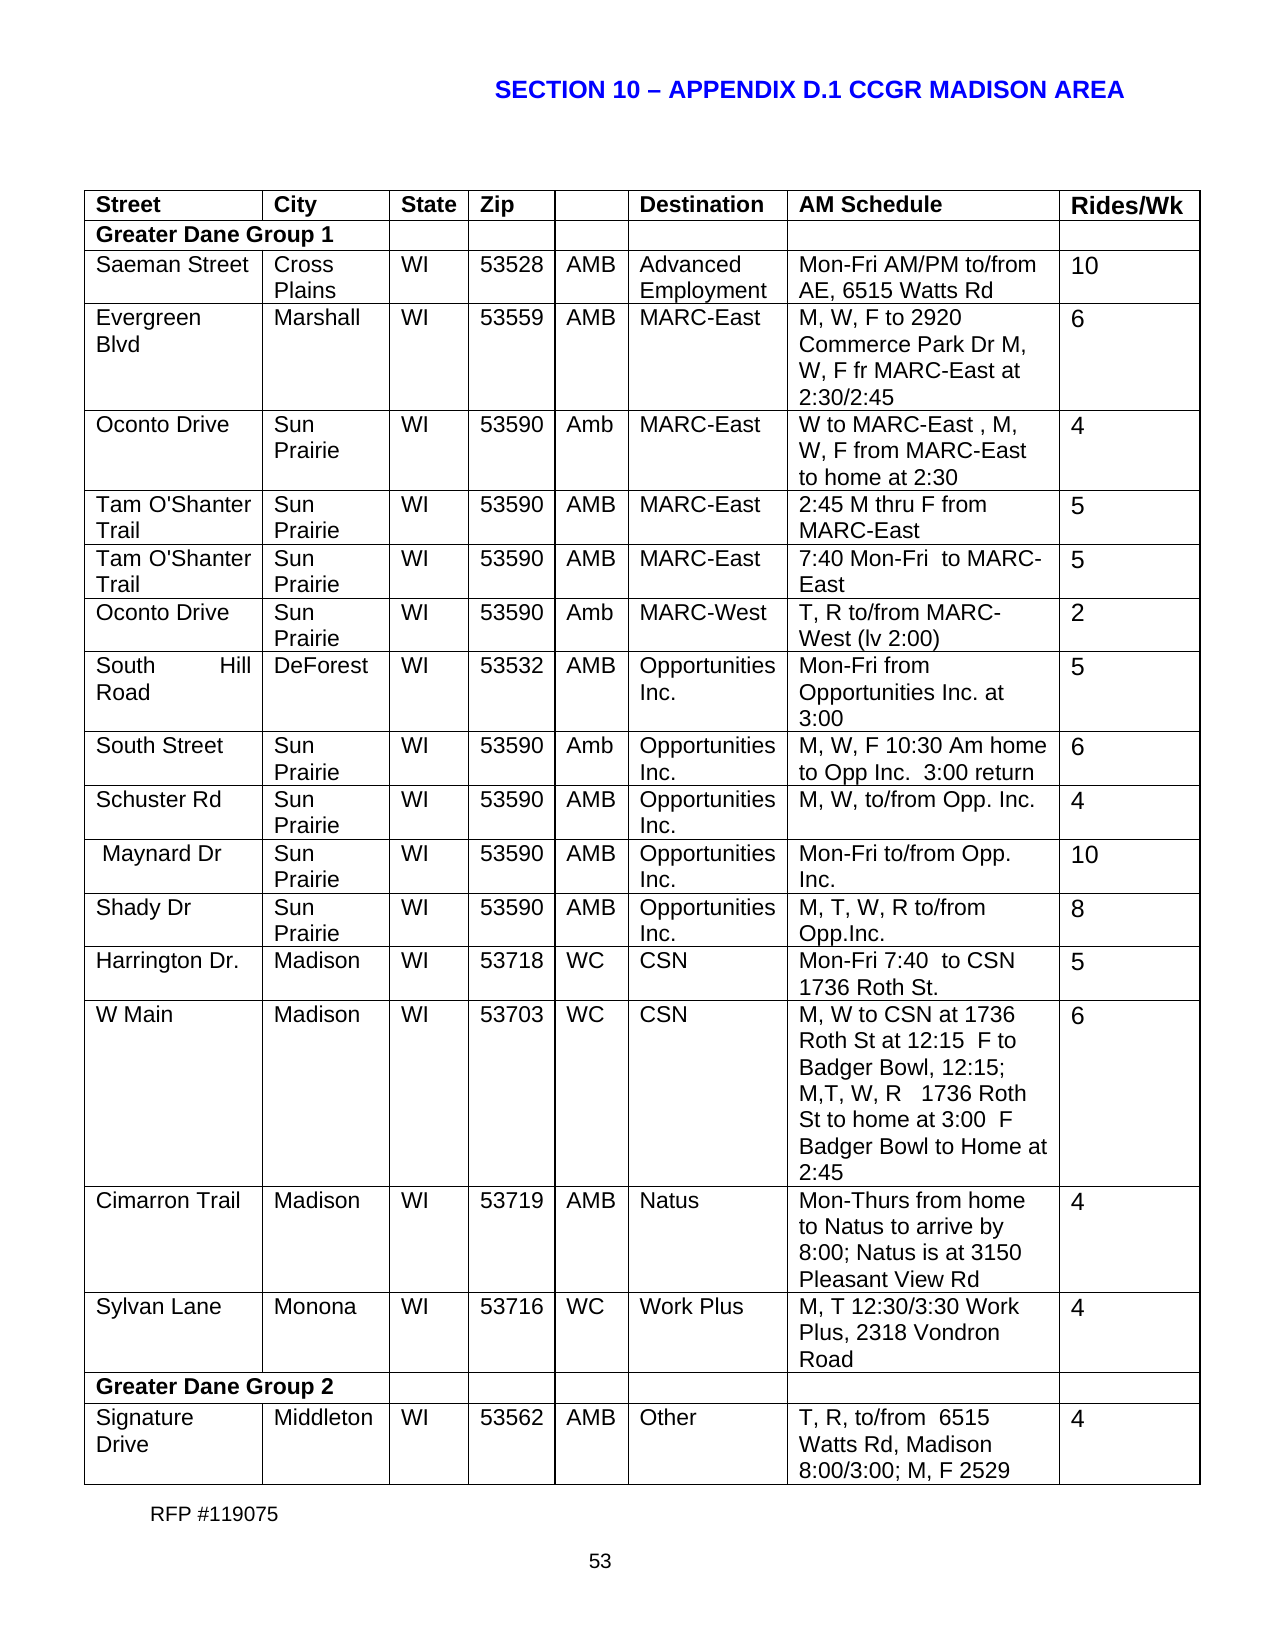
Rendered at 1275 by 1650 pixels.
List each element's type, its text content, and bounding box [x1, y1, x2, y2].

table_cell Sun Prairie [263, 411, 389, 490]
table_cell Monona [263, 1293, 389, 1372]
table_cell T, R to/from MARC-West (lv 2:00) [788, 599, 1059, 651]
table_cell CSN [629, 947, 787, 1000]
table_cell 4 [1060, 786, 1199, 839]
table_cell 53532 [469, 652, 554, 731]
table_cell [556, 1373, 628, 1403]
table_cell Amb [556, 411, 628, 490]
table_cell Amb [556, 599, 628, 651]
table_cell Mon-Thurs from home to Natus to arrive by 8:00; Natus is at 3150 Pleasant View Rd [788, 1187, 1059, 1292]
table_header State [390, 191, 468, 220]
table_cell DeForest [263, 652, 389, 731]
table_cell 53590 [469, 491, 554, 544]
table_cell AMB [556, 491, 628, 544]
table_header Rides/Wk [1060, 191, 1199, 220]
table_cell Sun Prairie [263, 894, 389, 946]
table_cell WC [556, 1293, 628, 1372]
table_cell 5 [1060, 545, 1199, 597]
table_cell 53559 [469, 304, 554, 410]
table_cell Marshall [263, 304, 389, 410]
table_cell WI [390, 411, 468, 490]
table_cell W to MARC-East , M, W, F from MARC-East to home at 2:30 [788, 411, 1059, 490]
table_cell CSN [629, 1001, 787, 1186]
table_cell WI [390, 1187, 468, 1292]
table_cell 53590 [469, 411, 554, 490]
table_cell WI [390, 894, 468, 946]
table_cell M, W, F 10:30 Am home to Opp Inc. 3:00 return [788, 732, 1059, 785]
table_cell Opportunities Inc. [629, 840, 787, 892]
table_cell Opportunities Inc. [629, 732, 787, 785]
table_cell 53590 [469, 599, 554, 651]
table_cell MARC-East [629, 304, 787, 410]
table_cell 4 [1060, 1404, 1199, 1483]
table_cell WC [556, 1001, 628, 1186]
table_cell Madison [263, 1187, 389, 1292]
table_cell South Hill Road [85, 652, 262, 731]
table_cell Tam O'Shanter Trail [85, 545, 262, 597]
table_cell WI [390, 1404, 468, 1483]
table_cell [390, 221, 468, 249]
table_cell 53590 [469, 840, 554, 892]
table_cell WI [390, 786, 468, 839]
table_cell M, W, F to 2920 Commerce Park Dr M, W, F fr MARC-East at 2:30/2:45 [788, 304, 1059, 410]
table_cell WI [390, 545, 468, 597]
table_cell 10 [1060, 251, 1199, 303]
table_cell AMB [556, 545, 628, 597]
table_cell AMB [556, 652, 628, 731]
table_header Destination [629, 191, 787, 220]
table_cell 53719 [469, 1187, 554, 1292]
table_header AM Schedule [788, 191, 1059, 220]
table_cell Tam O'Shanter Trail [85, 491, 262, 544]
table_cell WC [556, 947, 628, 1000]
table_cell Harrington Dr. [85, 947, 262, 1000]
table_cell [788, 1404, 1059, 1483]
table_cell W Main [85, 1001, 262, 1186]
table_cell 4 [1060, 1187, 1199, 1292]
table_cell Sun Prairie [263, 599, 389, 651]
table_cell AMB [556, 251, 628, 303]
table_cell [390, 1373, 468, 1403]
table_cell WI [390, 1293, 468, 1372]
table_cell [469, 1373, 554, 1403]
table_cell WI [390, 251, 468, 303]
table_cell Natus [629, 1187, 787, 1292]
table_cell [469, 221, 554, 249]
table_cell M, T 12:30/3:30 Work Plus, 2318 Vondron Road [788, 1293, 1059, 1372]
table_cell M, W, to/from Opp. Inc. [788, 786, 1059, 839]
table_cell Middleton [263, 1404, 389, 1483]
table_cell WI [390, 652, 468, 731]
table_cell Greater Dane Group 1 [85, 221, 389, 249]
table_cell Amb [556, 732, 628, 785]
table_cell Opportunities Inc. [629, 786, 787, 839]
table_cell WI [390, 599, 468, 651]
table_cell Sun Prairie [263, 786, 389, 839]
table_cell 53590 [469, 894, 554, 946]
table_cell 5 [1060, 947, 1199, 1000]
table_cell 4 [1060, 411, 1199, 490]
table_cell 2 [1060, 599, 1199, 651]
table_cell Sylvan Lane [85, 1293, 262, 1372]
table_cell 53590 [469, 786, 554, 839]
table_header City [263, 191, 389, 220]
table_cell 53590 [469, 545, 554, 597]
table_header Street [85, 191, 262, 220]
table_cell Greater Dane Group 2 [85, 1373, 389, 1403]
table_cell 53703 [469, 1001, 554, 1186]
table_cell M, T, W, R to/from Opp.Inc. [788, 894, 1059, 946]
table_cell Maynard Dr [85, 840, 262, 892]
table_cell 6 [1060, 304, 1199, 410]
table_cell M, W to CSN at 1736 Roth St at 12:15 F to Badger Bowl, 12:15; M,T, W, R 1736 Roth St to home at 3:00 F Badger Bowl to Home at 2:45 [788, 1001, 1059, 1186]
table_cell AMB [556, 894, 628, 946]
table_cell 53590 [469, 732, 554, 785]
table_cell [629, 1373, 787, 1403]
table_cell [1060, 1373, 1199, 1403]
table_cell MARC-West [629, 599, 787, 651]
table_cell WI [390, 1001, 468, 1186]
table_cell 53528 [469, 251, 554, 303]
table_cell Schuster Rd [85, 786, 262, 839]
table_cell Mon-Fri 7:40 to CSN 1736 Roth St. [788, 947, 1059, 1000]
table_cell Sun Prairie [263, 491, 389, 544]
table_cell AMB [556, 786, 628, 839]
table_cell Evergreen Blvd [85, 304, 262, 410]
table_cell Madison [263, 947, 389, 1000]
table_cell MARC-East [629, 411, 787, 490]
table_cell 6 [1060, 1001, 1199, 1186]
table_cell Sun Prairie [263, 732, 389, 785]
table_cell Saeman Street [85, 251, 262, 303]
table_cell WI [390, 947, 468, 1000]
table_cell 8 [1060, 894, 1199, 946]
table_cell AMB [556, 1404, 628, 1483]
table_cell MARC-East [629, 545, 787, 597]
table_cell Opportunities Inc. [629, 894, 787, 946]
table_cell 4 [1060, 1293, 1199, 1372]
table_cell Shady Dr [85, 894, 262, 946]
table_cell Sun Prairie [263, 545, 389, 597]
table_cell Work Plus [629, 1293, 787, 1372]
table_cell Cimarron Trail [85, 1187, 262, 1292]
table_cell [788, 221, 1059, 249]
table_cell Oconto Drive [85, 411, 262, 490]
table_cell 7:40 Mon-Fri to MARC-East [788, 545, 1059, 597]
table_cell Mon-Fri AM/PM to/from AE, 6515 Watts Rd [788, 251, 1059, 303]
table_cell Mon-Fri from Opportunities Inc. at 3:00 [788, 652, 1059, 731]
table_cell AMB [556, 1187, 628, 1292]
table_cell Oconto Drive [85, 599, 262, 651]
table_cell Cross Plains [263, 251, 389, 303]
table_cell AMB [556, 304, 628, 410]
table_cell WI [390, 732, 468, 785]
table_cell Sun Prairie [263, 840, 389, 892]
table_cell [556, 221, 628, 249]
table_cell 53716 [469, 1293, 554, 1372]
table_header [556, 191, 628, 220]
table_cell Opportunities Inc. [629, 652, 787, 731]
table_cell Mon-Fri to/from Opp. Inc. [788, 840, 1059, 892]
table_cell South Street [85, 732, 262, 785]
table_cell 53562 [469, 1404, 554, 1483]
table_cell WI [390, 491, 468, 544]
table_cell [1060, 221, 1199, 249]
table_cell Signature Drive [85, 1404, 262, 1483]
table_cell WI [390, 840, 468, 892]
table_header Zip [469, 191, 554, 220]
table_cell Advanced Employment [629, 251, 787, 303]
table_cell MARC-East [629, 491, 787, 544]
table_cell WI [390, 304, 468, 410]
table_cell 53718 [469, 947, 554, 1000]
table_cell Madison [263, 1001, 389, 1186]
table_cell 6 [1060, 732, 1199, 785]
table_cell [629, 221, 787, 249]
table_cell [788, 1373, 1059, 1403]
table_cell Other [629, 1404, 787, 1483]
table_cell 5 [1060, 491, 1199, 544]
table_cell 5 [1060, 652, 1199, 731]
table_cell 10 [1060, 840, 1199, 892]
table_cell 2:45 M thru F from MARC-East [788, 491, 1059, 544]
table_cell AMB [556, 840, 628, 892]
